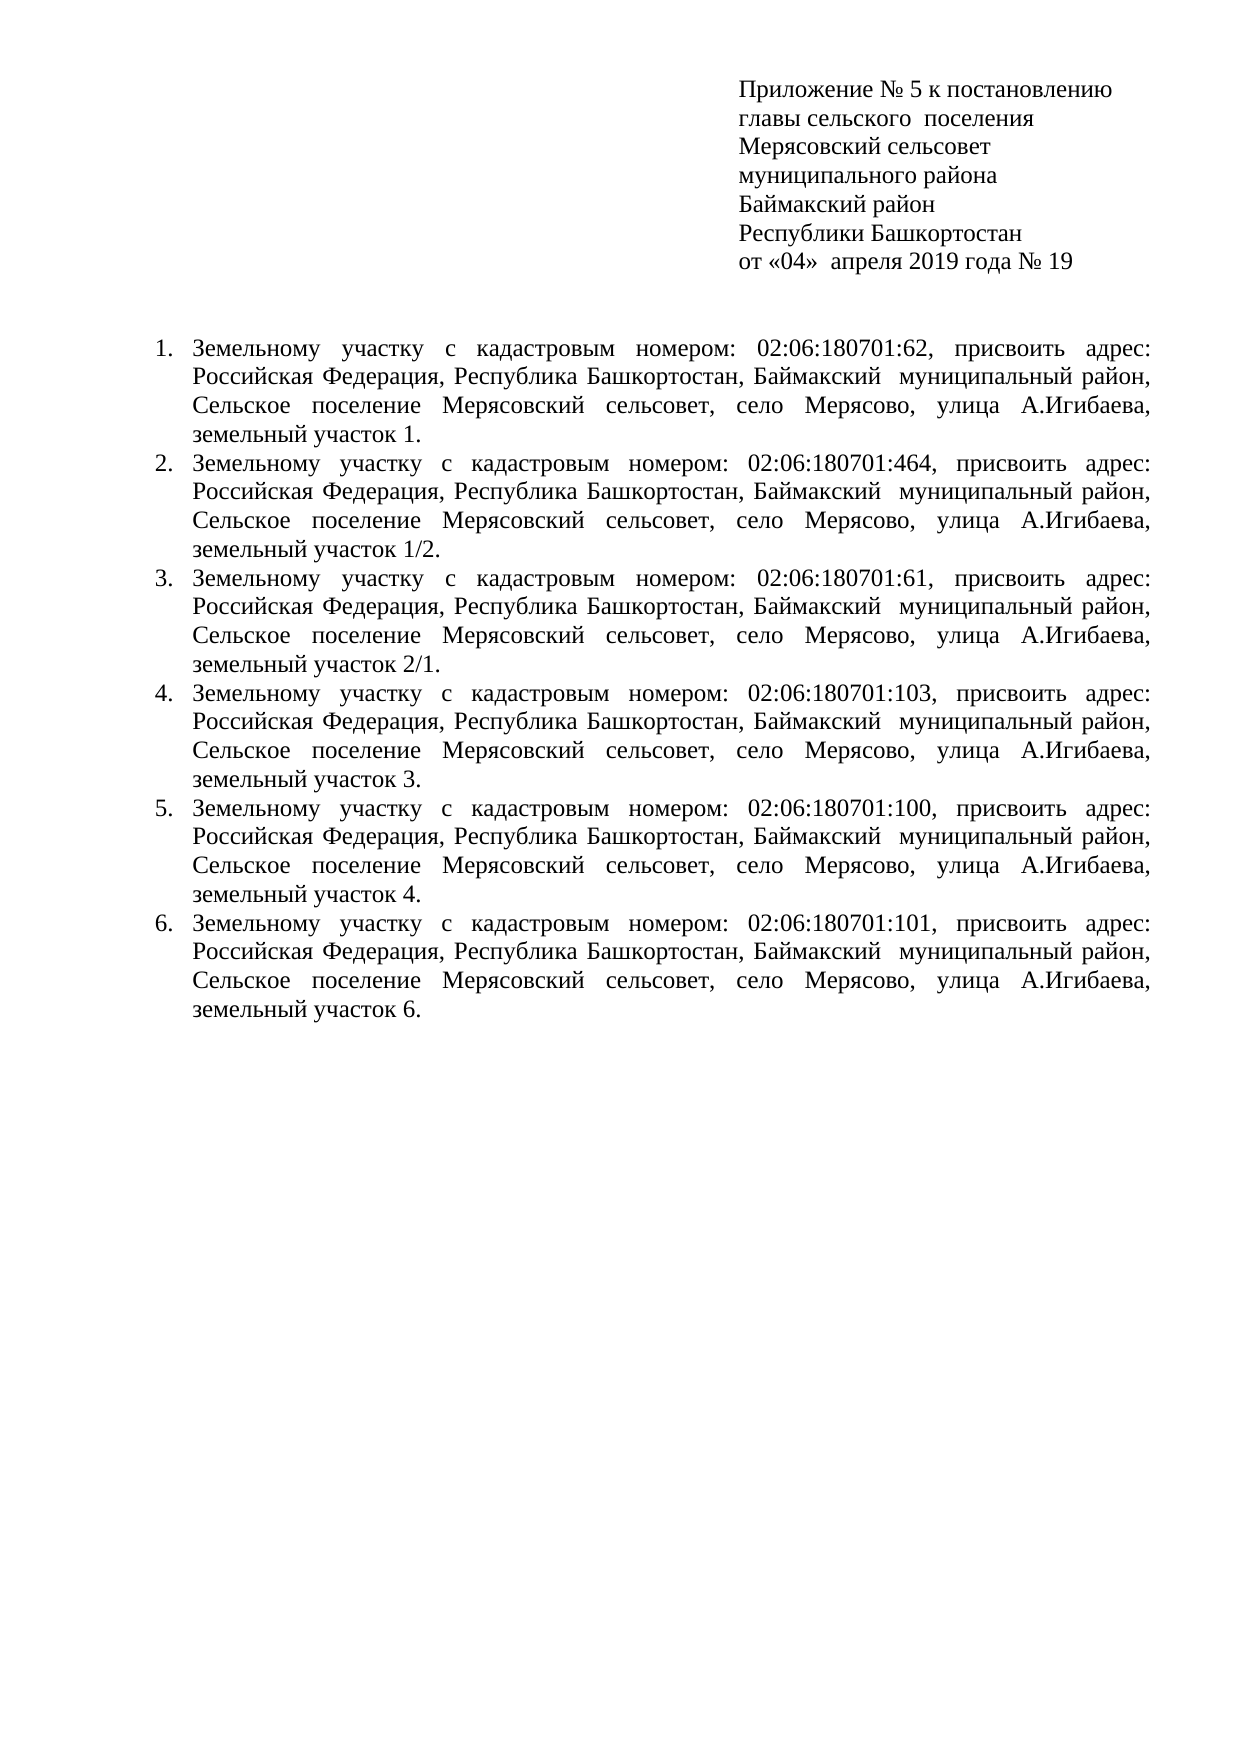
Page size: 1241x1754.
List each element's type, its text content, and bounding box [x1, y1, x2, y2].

list Земельному участку с кадастровым номером: 02:06:180701:464, присвоить адрес: Российская Федерация, Республика Башкортостан, Баймакский муниципальный район, Сельское поселение Мерясовский сельсовет, село Мерясово, улица А.Игибаева, земельный участок 1/2. [154, 448, 1152, 563]
list Земельному участку с кадастровым номером: 02:06:180701:101, присвоить адрес: Российская Федерация, Республика Башкортостан, Баймакский муниципальный район, Сельское поселение Мерясовский сельсовет, село Мерясово, улица А.Игибаева, земельный участок 6. [154, 908, 1152, 1023]
list Мерясовский сельсовет [738, 131, 1152, 160]
list муниципального района [738, 160, 1152, 189]
list Земельному участку с кадастровым номером: 02:06:180701:61, присвоить адрес: Российская Федерация, Республика Башкортостан, Баймакский муниципальный район, Сельское поселение Мерясовский сельсовет, село Мерясово, улица А.Игибаева, земельный участок 2/1. [154, 563, 1152, 678]
list Земельному участку с кадастровым номером: 02:06:180701:62, присвоить адрес: Российская Федерация, Республика Башкортостан, Баймакский муниципальный район, Сельское поселение Мерясовский сельсовет, село Мерясово, улица А.Игибаева, земельный участок 1. [154, 333, 1152, 448]
list главы сельского поселения [738, 103, 1152, 131]
list Земельному участку с кадастровым номером: 02:06:180701:103, присвоить адрес: Российская Федерация, Республика Башкортостан, Баймакский муниципальный район, Сельское поселение Мерясовский сельсовет, село Мерясово, улица А.Игибаева, земельный участок 3. [154, 678, 1152, 793]
list Республики Башкортостан [738, 218, 1152, 246]
list Земельному участку с кадастровым номером: 02:06:180701:100, присвоить адрес: Российская Федерация, Республика Башкортостан, Баймакский муниципальный район, Сельское поселение Мерясовский сельсовет, село Мерясово, улица А.Игибаева, земельный участок 4. [154, 793, 1152, 908]
list от «04» апреля 2019 года № 19 [738, 246, 1152, 275]
list Баймакский район [738, 189, 1152, 218]
list Приложение № 5 к постановлению [738, 74, 1152, 103]
